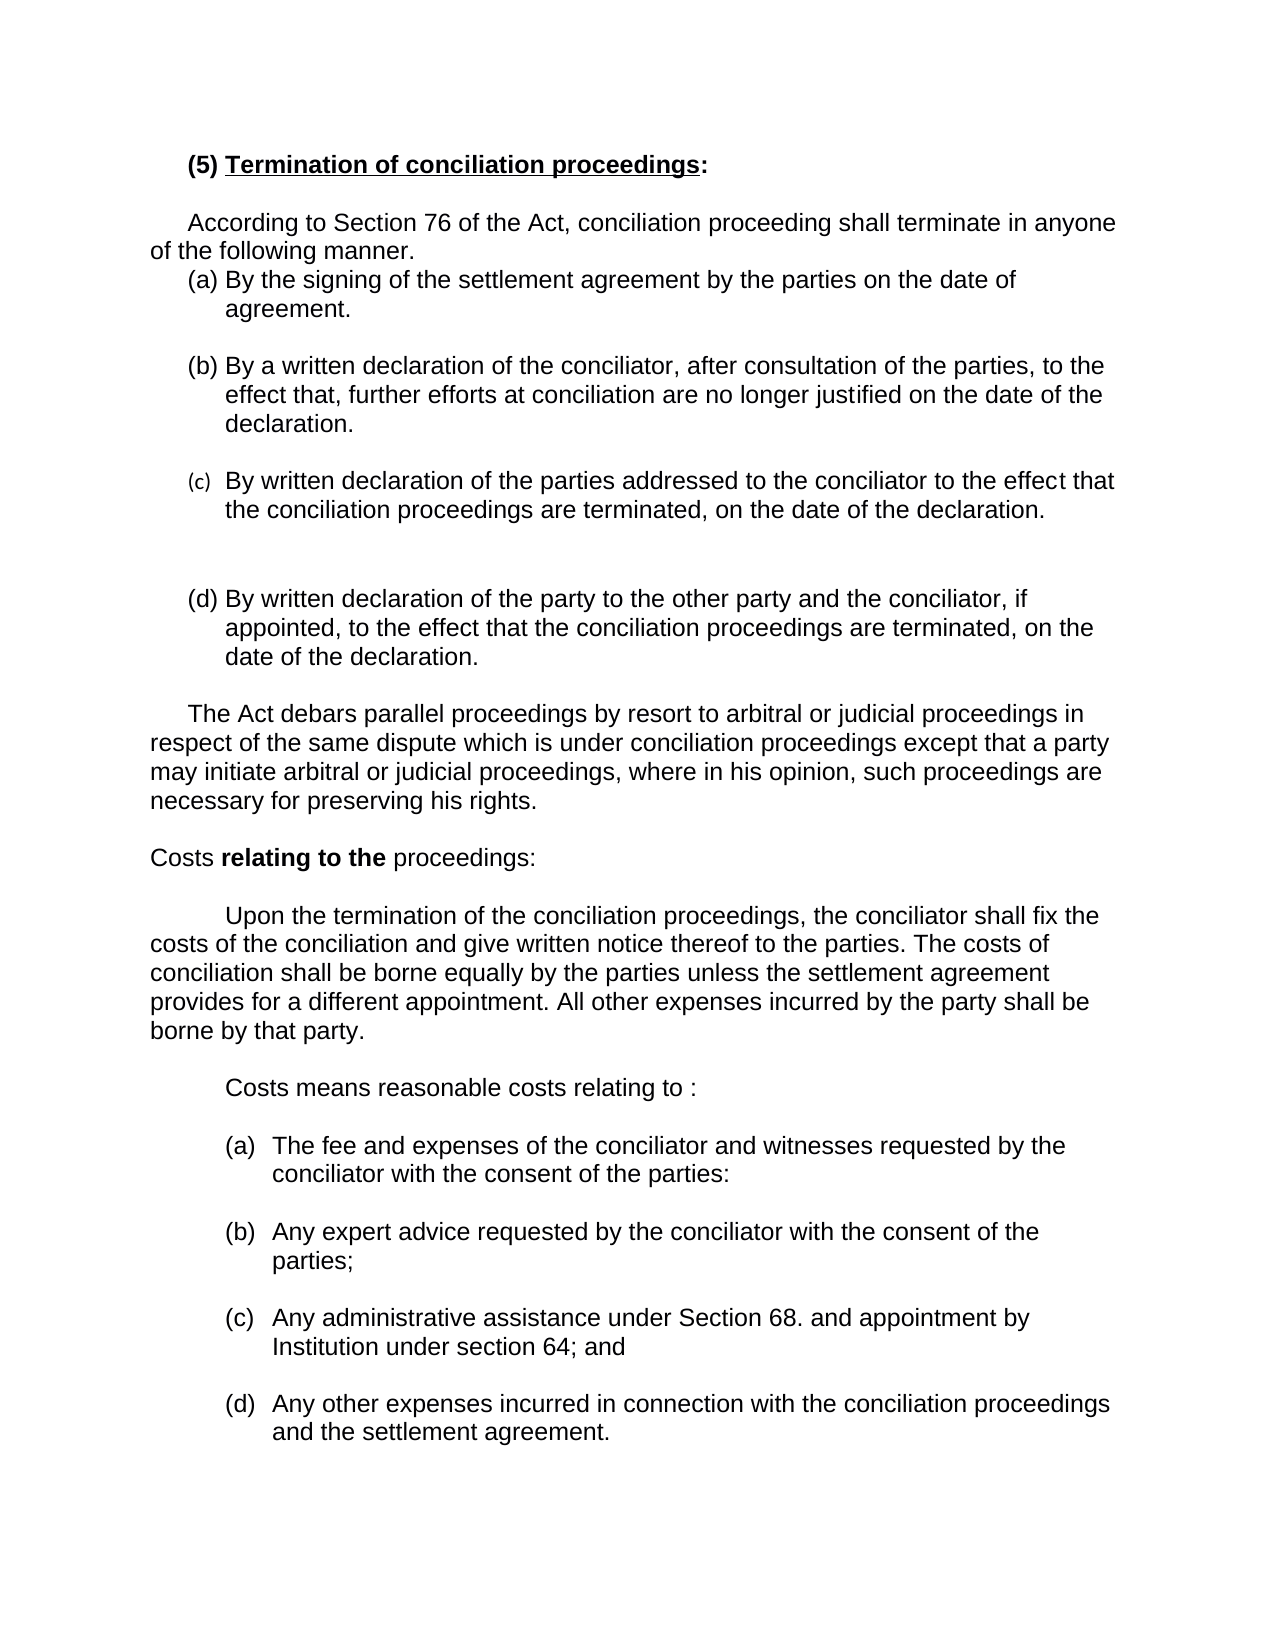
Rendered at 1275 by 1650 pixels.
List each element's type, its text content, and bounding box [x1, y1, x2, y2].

list By the signing of the settlement agreement by the parties on the date of agreement. [187, 265, 1125, 322]
list By a written declaration of the conciliator, after consultation of the parties, to the effect that, further efforts at conciliation are no longer justified on the date of the declaration. [187, 351, 1125, 437]
text The Act debars parallel proceedings by resort to arbitral or judicial proceedings in respect of the same dispute which is under conciliation proceedings except that a party may initiate arbitral or judicial proceedings, where in his opinion, such proceedings are necessary for preserving his rights. [150, 699, 1125, 814]
list The fee and expenses of the conciliator and witnesses requested by the conciliator with the consent of the parties: [225, 1131, 1125, 1188]
text Costs relating to the proceedings: [150, 843, 1125, 872]
text Costs means reasonable costs relating to : [150, 1073, 1125, 1102]
list By written declaration of the party to the other party and the conciliator, if appointed, to the effect that the conciliation proceedings are terminated, on the date of the declaration. [187, 584, 1125, 671]
list Termination of conciliation proceedings: [187, 150, 1125, 179]
list Any administrative assistance under Section 68. and appointment by [225, 1303, 1125, 1332]
text According to Section 76 of the Act, conciliation proceeding shall terminate in anyone of the following manner. [150, 207, 1125, 265]
list Any expert advice requested by the conciliator with the consent of the parties; [225, 1217, 1125, 1274]
list Any other expenses incurred in connection with the conciliation proceedings and the settlement agreement. [225, 1389, 1125, 1446]
list By written declaration of the parties addressed to the conciliator to the effect that the conciliation proceedings are terminated, on the date of the declaration. [187, 466, 1125, 524]
text Upon the termination of the conciliation proceedings, the conciliator shall fix the costs of the conciliation and give written notice thereof to the parties. The costs of conciliation shall be borne equally by the parties unless the settlement agreement provides for a different appointment. All other expenses incurred by the party shall be borne by that party. [150, 901, 1125, 1044]
list Institution under section 64; and [272, 1332, 1125, 1361]
